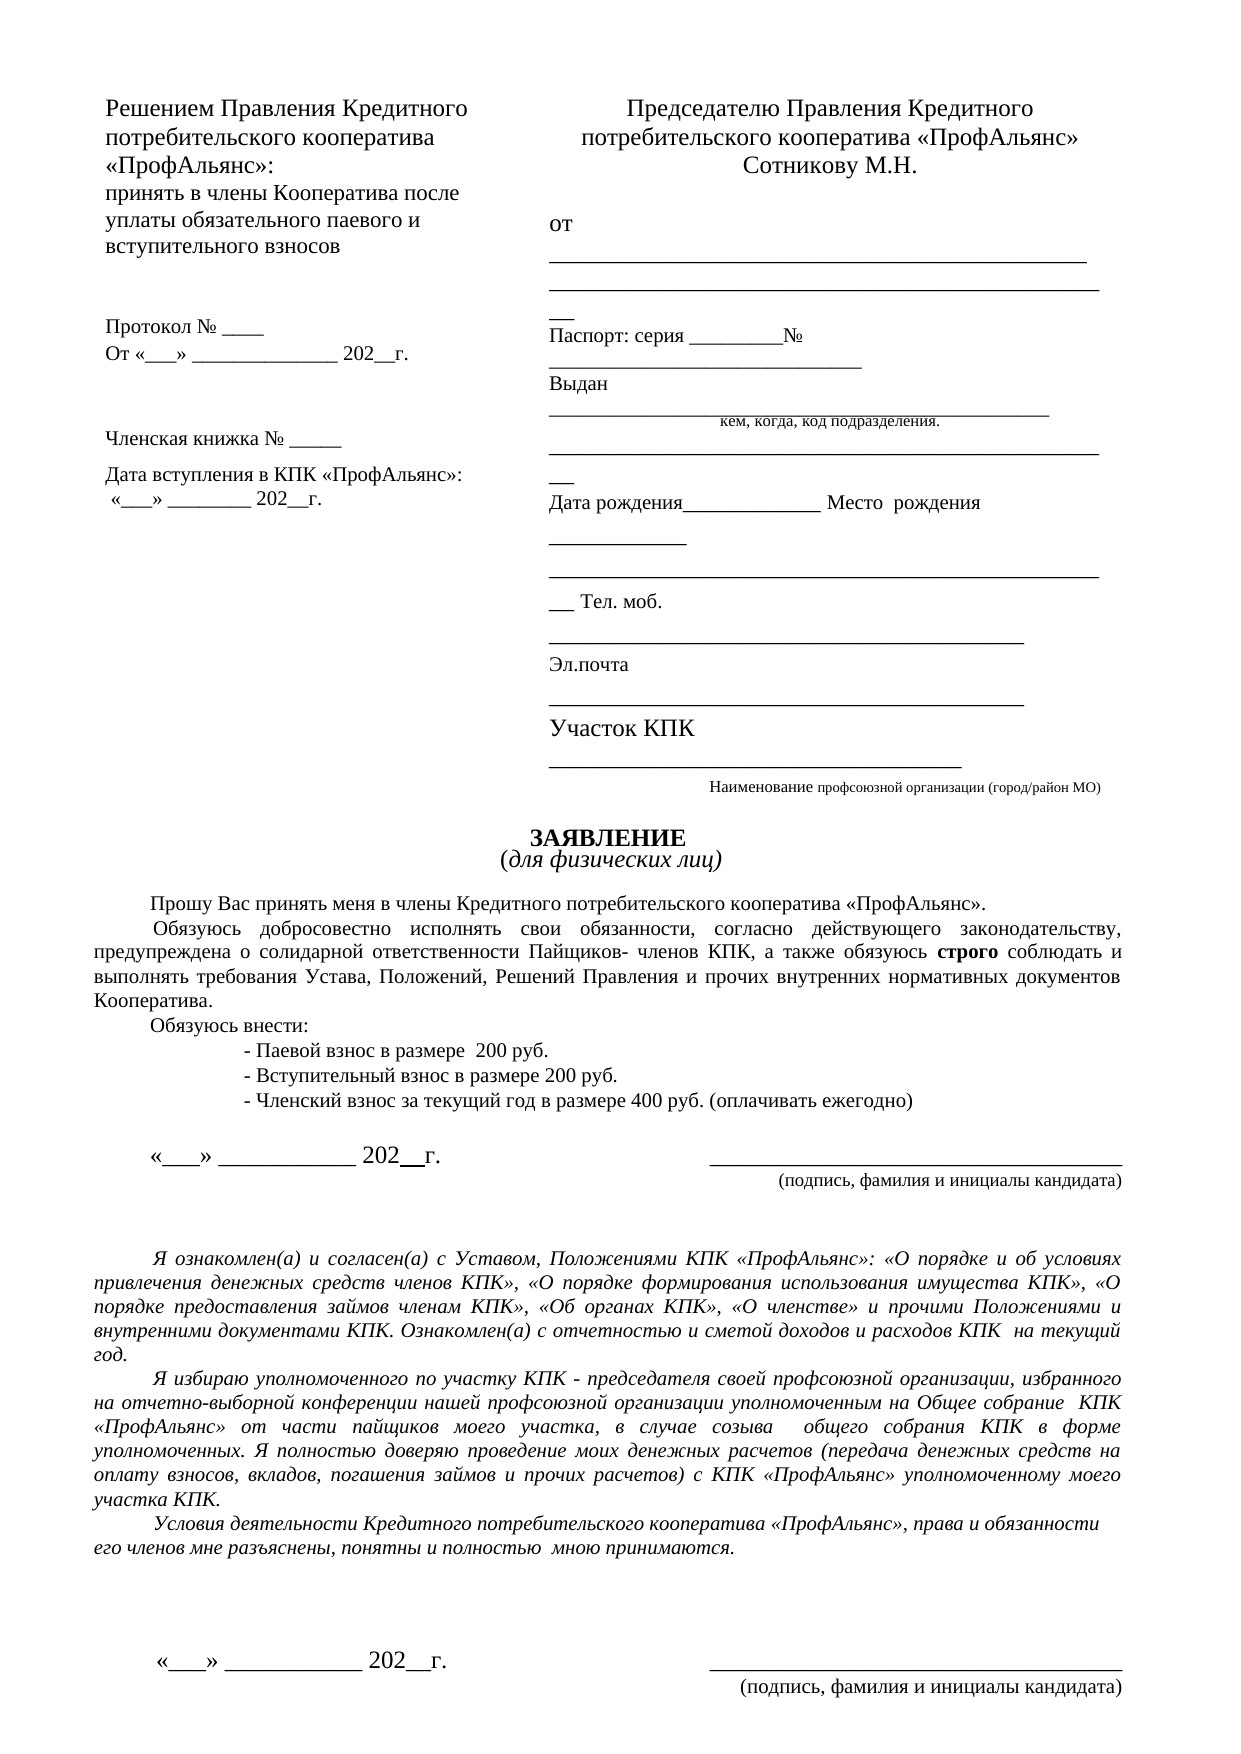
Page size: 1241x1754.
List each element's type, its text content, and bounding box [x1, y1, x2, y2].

text - Паевой взнос в размере 200 руб. [94, 1037, 1122, 1062]
text Обязуюсь добросовестно исполнять свои обязанности, согласно действующего законодательству, предупреждена о солидарной ответственности Пайщиков- членов КПК, а также обязуюсь строго соблюдать и выполнять требования Устава, Положений, Решений Правления и прочих внутренних нормативных документов Кооператива. [94, 915, 1122, 1012]
text Обязуюсь внести: [94, 1012, 1122, 1037]
text - Членский взнос за текущий год в размере 400 руб. (оплачивать ежегодно) [94, 1087, 1122, 1112]
text - Вступительный взнос в размере 200 руб. [94, 1062, 1122, 1087]
text Я ознакомлен(а) и согласен(а) с Уставом, Положениями КПК «ПрофАльянс»: «О порядке и об условиях привлечения денежных средств членов КПК», «О порядке формирования использования имущества КПК», «О порядке предоставления займов членам КПК», «Об органах КПК», «О членстве» и прочими Положениями и внутренними документами КПК. Ознакомлен(а) с отчетностью и сметой доходов и расходов КПК на текущий год. [94, 1246, 1122, 1366]
text (для физических лиц) [557, 852, 1122, 872]
text (для физических лиц) [94, 852, 558, 872]
table_header Председателю Правления Кредитного потребительского кооператива «ПрофАльянс» Сотникову М.Н. от ___________________________________________ ______________________________________________ Паспорт: серия _________№ ______________________________ Выдан ________________________________________________ кем, когда, код подразделения. ______________________________________________ Дата рождения___________ Место рождения ___________ ______________________________________________ Тел. моб. ______________________________________ Эл.почта ______________________________________ Участок КПК _________________________________ Наименование профсоюзной организации (город/район МО) [530, 93, 1122, 823]
text Я избираю уполномоченного по участку КПК - председателя своей профсоюзной организации, избранного на отчетно-выборной конференции нашей профсоюзной организации уполномоченным на Общее собрание КПК «ПрофАльянс» от части пайщиков моего участка, в случае созыва общего собрания КПК в форме уполномоченных. Я полностью доверяю проведение моих денежных расчетов (передача денежных средств на оплату взносов, вкладов, погашения займов и прочих расчетов) с КПК «ПрофАльянс» уполномоченному моего участка КПК. [94, 1366, 1122, 1511]
text «___» ___________ 202__г. _________________________________ (подпись, фамилия и инициалы кандидата) [94, 1645, 1122, 1698]
text Условия деятельности Кредитного потребительского кооператива «ПрофАльянс», права и обязанности его членов мне разъяснены, понятны и полностью мною принимаются. [94, 1511, 1122, 1559]
text Прошу Вас принять меня в члены Кредитного потребительского кооператива «ПрофАльянс». [94, 891, 1122, 915]
text «___» ___________ 202 г. _________________________________ (подпись, фамилия и инициалы кандидата) [94, 1140, 1122, 1191]
table_header Решением Правления Кредитного потребительского кооператива «ПрофАльянс»: принять в члены Кооператива после уплаты обязательного паевого и вступительного взносов Протокол № ____ От «___» ______________ 202__г. Членская книжка № _____ Дата вступления в КПК «ПрофАльянс»: «___» ________ 202__г. [94, 93, 529, 823]
text ЗАЯВЛЕНИЕ [94, 823, 1122, 852]
